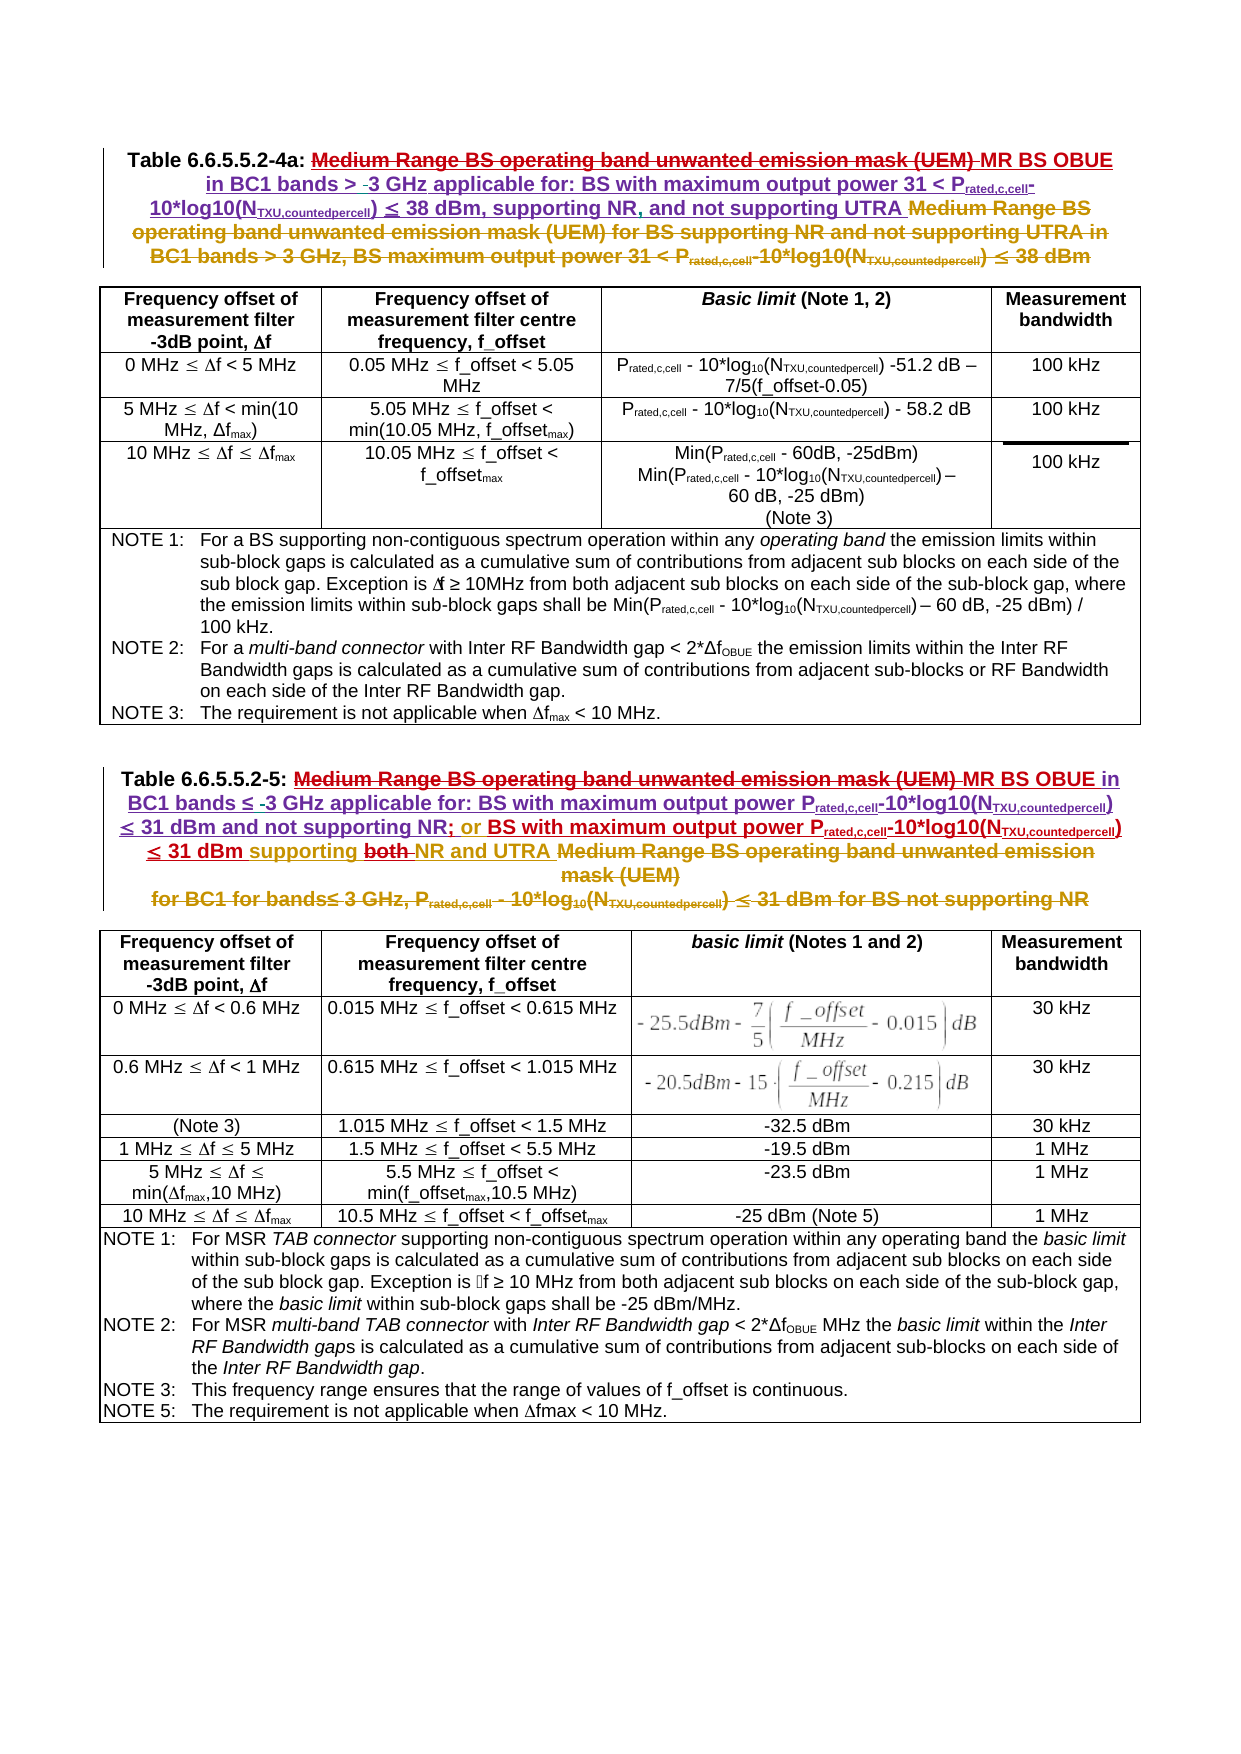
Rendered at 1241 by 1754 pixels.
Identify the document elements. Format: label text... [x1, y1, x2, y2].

table_cell NOTE 1: For a BS supporting non-contiguous spectrum operation within any operating band the emission limits within sub-block gaps is calculated as a cumulative sum of contributions from adjacent sub blocks on each side of the sub block gap. Exception is f ≥ 10MHz from both adjacent sub blocks on each side of the sub-block gap, where the emission limits within sub-block gaps shall be Min(Prated,c,cell - 10*log10(NTXU,countedpercell) – 60 dB, -25 dBm) / 100 kHz. NOTE 2: For a multi-band connector with Inter RF Bandwidth gap < 2*ΔfOBUE the emission limits within the Inter RF Bandwidth gaps is calculated as a cumulative sum of contributions from adjacent sub-blocks or RF Bandwidth on each side of the Inter RF Bandwidth gap. NOTE 3: The requirement is not applicable when fmax < 10 MHz. [101, 529, 1140, 723]
table_cell 5 MHz f < min(10 MHz, Δfmax) [101, 398, 321, 441]
table_cell 30 kHz [992, 1115, 1140, 1137]
table_cell 100 kHz [992, 398, 1140, 441]
table_cell 0.015 MHz f_offset < 0.615 MHz [322, 997, 631, 1055]
text Table 6.6.5.5.2-5: [118, 767, 1122, 911]
table_cell 30 kHz [992, 1056, 1140, 1114]
table_cell 1 MHz [992, 1138, 1140, 1159]
table_header Frequency offset of measurement filter -3dB point, f [101, 288, 321, 352]
table_cell 10.05 MHz f_offset < f_offsetmax [322, 442, 601, 528]
table_cell [632, 997, 991, 1055]
table_cell -19.5 dBm [632, 1138, 991, 1159]
table_cell 1 MHz f 5 MHz [101, 1138, 321, 1159]
table_cell 0 MHz f < 5 MHz [101, 353, 321, 397]
table_cell Min(Prated,c,cell - 60dB, -25dBm) Min(Prated,c,cell - 10*log10(NTXU,countedpercell) – 60 dB, -25 dBm) (Note 3) [602, 442, 991, 528]
table_cell 0.615 MHz f_offset < 1.015 MHz [322, 1056, 631, 1114]
table_cell 100 kHz [992, 442, 1140, 528]
table_cell 100 kHz [992, 353, 1140, 397]
table_cell -25 dBm (Note 5) [632, 1205, 991, 1227]
table_cell 10 MHz f fmax [101, 1205, 321, 1227]
table_header Frequency offset of measurement filter -3dB point, f [101, 931, 321, 996]
table_header Measurement bandwidth [992, 288, 1140, 352]
table_cell 1 MHz [992, 1161, 1140, 1204]
table_cell Prated,c,cell - 10*log10(NTXU,countedpercell) -51.2 dB – 7/5(f_offset-0.05) [602, 353, 991, 397]
table_cell 5.5 MHz f_offset < min(f_offsetmax,10.5 MHz) [322, 1161, 631, 1204]
table_cell 1 MHz [992, 1205, 1140, 1227]
table_cell Prated,c,cell - 10*log10(NTXU,countedpercell) - 58.2 dB [602, 398, 991, 441]
table_cell 1.5 MHz f_offset < 5.5 MHz [322, 1138, 631, 1159]
table_cell 10.5 MHz f_offset < f_offsetmax [322, 1205, 631, 1227]
table_cell 10 MHz f fmax [101, 442, 321, 528]
table_cell 30 kHz [992, 997, 1140, 1055]
table_cell -23.5 dBm [632, 1161, 991, 1204]
table_cell 0.05 MHz f_offset < 5.05 MHz [322, 353, 601, 397]
table_cell 5.05 MHz f_offset < min(10.05 MHz, f_offsetmax) [322, 398, 601, 441]
table_header Frequency offset of measurement filter centre frequency, f_offset [322, 288, 601, 352]
table_cell 0 MHz f < 0.6 MHz [101, 997, 321, 1055]
table_cell 0.6 MHz f < 1 MHz [101, 1056, 321, 1114]
table_header Basic limit (Note 1, 2) [602, 288, 991, 352]
table_cell 1.015 MHz f_offset < 1.5 MHz [322, 1115, 631, 1137]
table_cell [632, 1056, 991, 1114]
table_header basic limit (Notes 1 and 2) [632, 931, 991, 996]
table_cell (Note 3) [101, 1115, 321, 1137]
table_cell 5 MHz f min(fmax,10 MHz) [101, 1161, 321, 1204]
table_header Frequency offset of measurement filter centre frequency, f_offset [322, 931, 631, 996]
table_cell -32.5 dBm [632, 1115, 991, 1137]
table_header Measurement bandwidth [992, 931, 1140, 996]
table_cell NOTE 1: For MSR TAB connector supporting non-contiguous spectrum operation within any operating band the basic limit within sub-block gaps is calculated as a cumulative sum of contributions from adjacent sub blocks on each side of the sub block gap. Exception is f ≥ 10 MHz from both adjacent sub blocks on each side of the sub-block gap, where the basic limit within sub-block gaps shall be -25 dBm/MHz. NOTE 2: For MSR multi-band TAB connector with Inter RF Bandwidth gap < 2*ΔfOBUE MHz the basic limit within the Inter RF Bandwidth gaps is calculated as a cumulative sum of contributions from adjacent sub-blocks on each side of the Inter RF Bandwidth gap. NOTE 3: This frequency range ensures that the range of values of f_offset is continuous. NOTE 5: The requirement is not applicable when fmax < 10 MHz. [101, 1228, 1140, 1422]
text Table 6.6.5.5.2-4a: [118, 148, 1122, 268]
